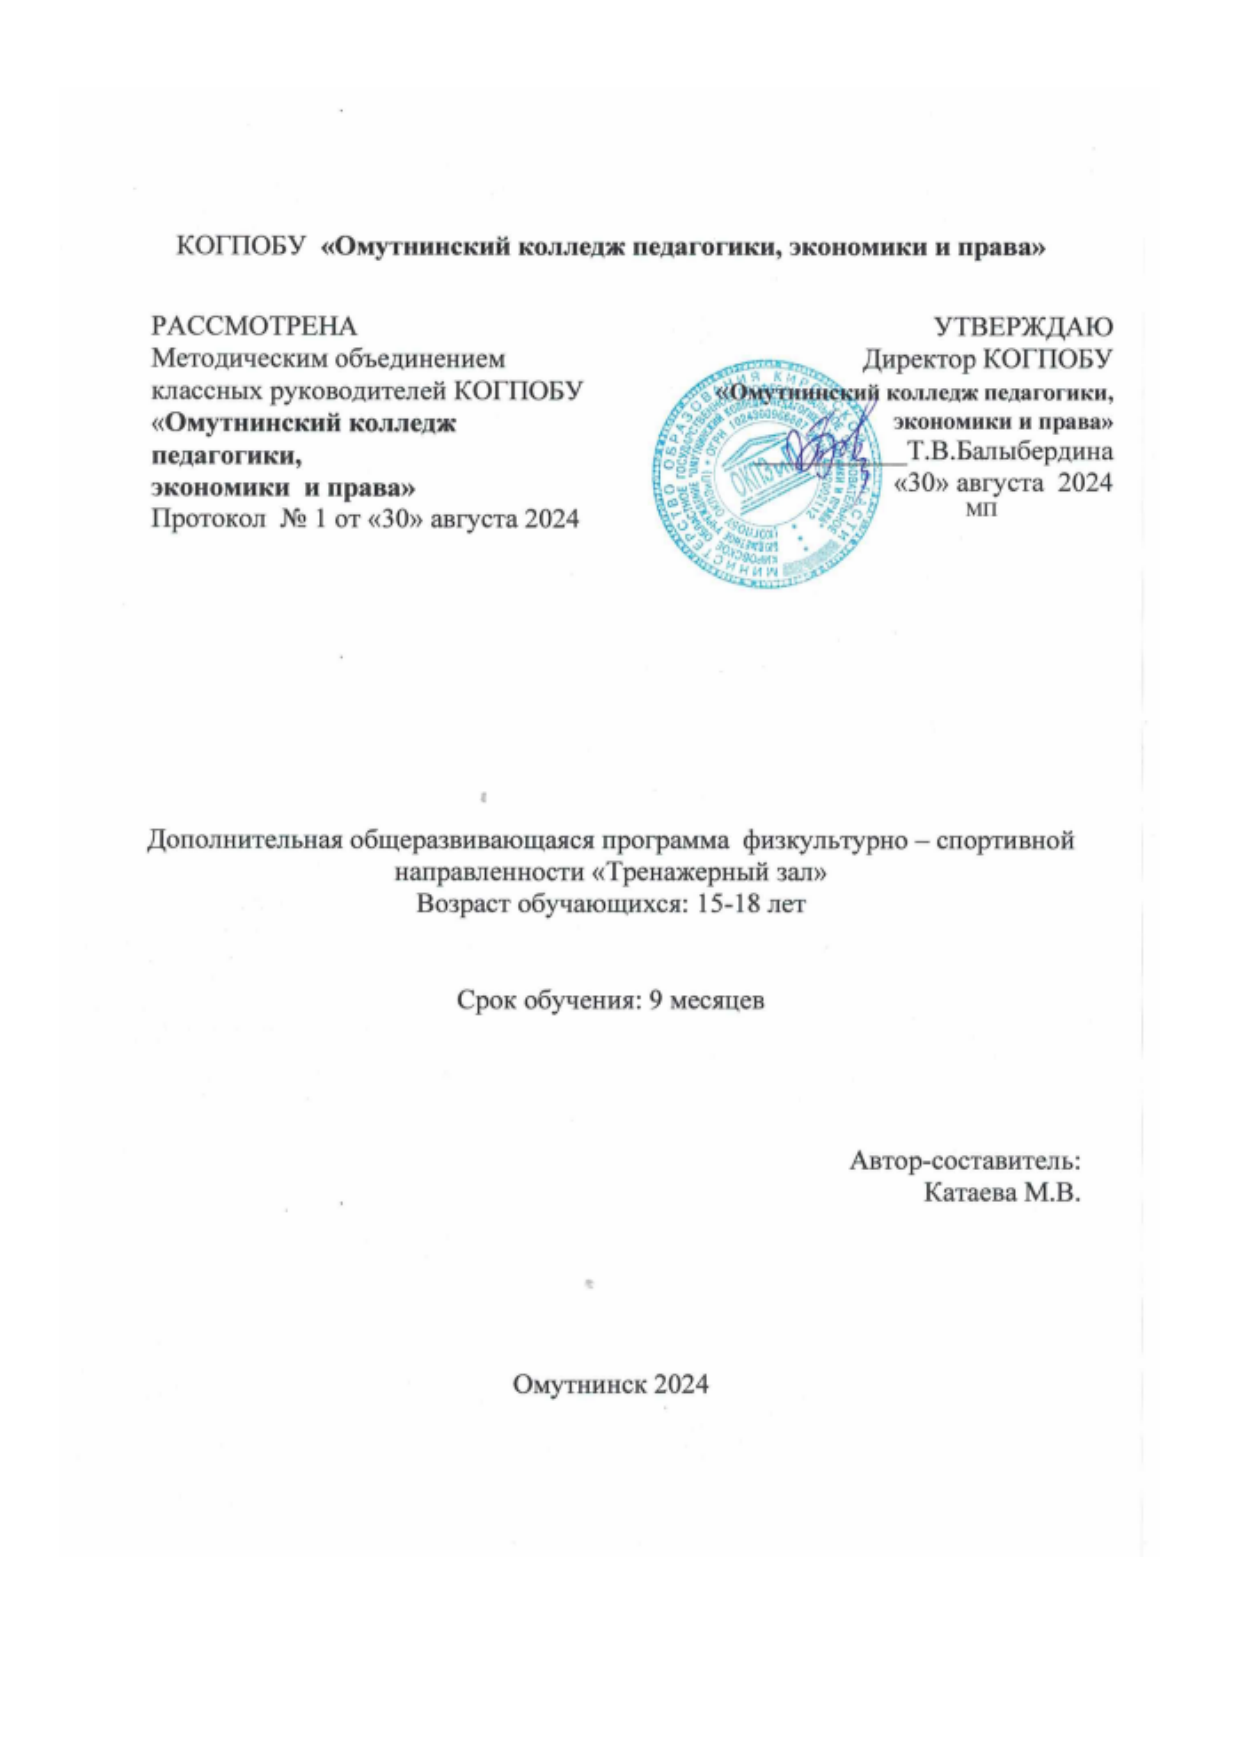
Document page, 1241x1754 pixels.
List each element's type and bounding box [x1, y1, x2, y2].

picture [59, 87, 1172, 1557]
